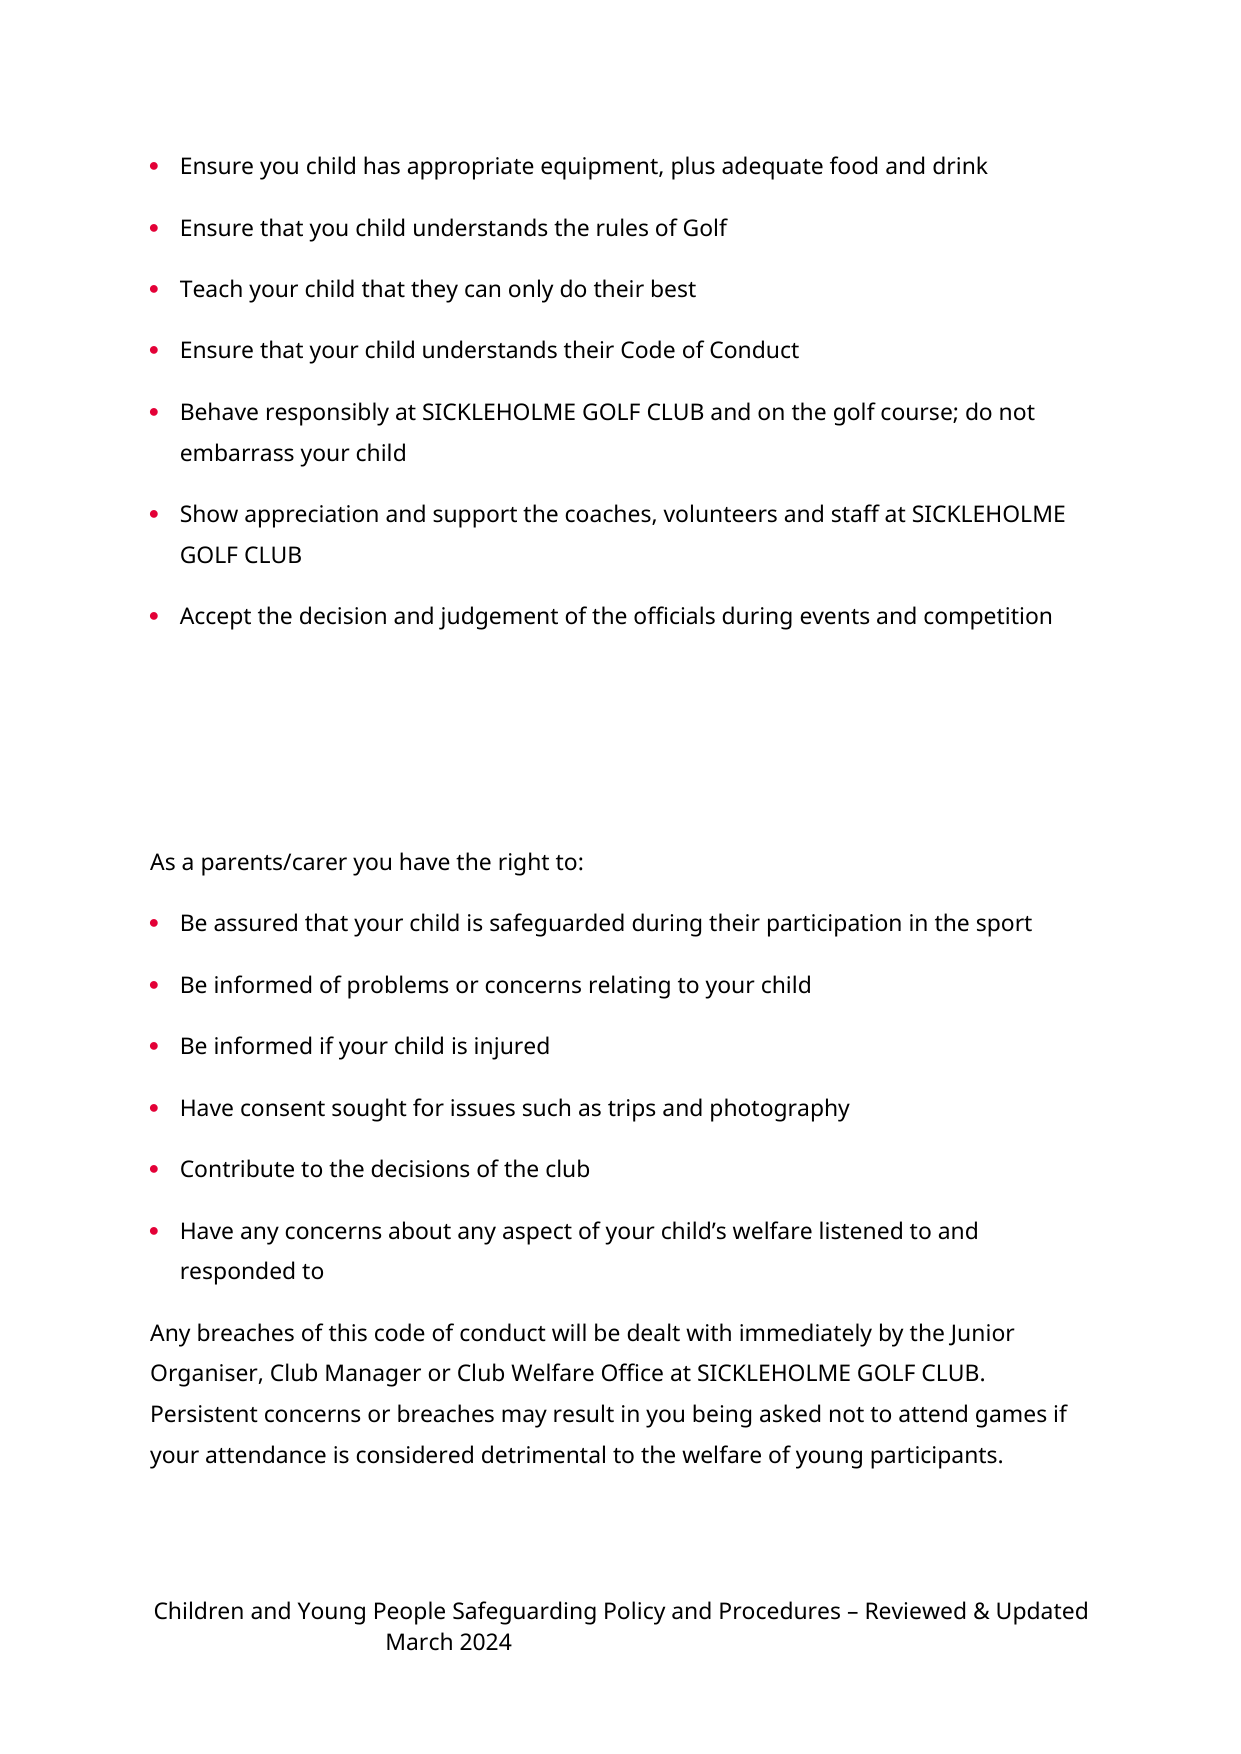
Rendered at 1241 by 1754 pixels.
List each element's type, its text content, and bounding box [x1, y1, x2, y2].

list Behave responsibly at SICKLEHOLME GOLF CLUB and on the golf course; do not embarrass your child [150, 396, 1090, 468]
list Contribute to the decisions of the club [150, 1153, 1090, 1184]
list Have any concerns about any aspect of your child’s welfare listened to and responded to [150, 1214, 1090, 1286]
list Show appreciation and support the coaches, volunteers and staff at SICKLEHOLME GOLF CLUB [150, 498, 1090, 570]
list Ensure that your child understands their Code of Conduct [150, 334, 1090, 366]
list Accept the decision and judgement of the officials during events and competition [150, 600, 1090, 631]
list Ensure you child has appropriate equipment, plus adequate food and drink [150, 150, 1090, 181]
list Teach your child that they can only do their best [150, 273, 1090, 304]
list Be informed if your child is injured [150, 1030, 1090, 1061]
list Ensure that you child understands the rules of Golf [150, 211, 1090, 243]
text Any breaches of this code of conduct will be dealt with immediately by the Junior Organiser, Club Manager or Club Welfare Office at SICKLEHOLME GOLF CLUB. Persistent concerns or breaches may result in you being asked not to attend games if your attendance is considered detrimental to the welfare of young participants. [150, 1317, 1090, 1470]
list Be assured that your child is safeguarded during their participation in the sport [150, 907, 1090, 938]
list Have consent sought for issues such as trips and photography [150, 1092, 1090, 1123]
text As a parents/carer you have the right to: [150, 846, 1090, 877]
list Be informed of problems or concerns relating to your child [150, 969, 1090, 1000]
